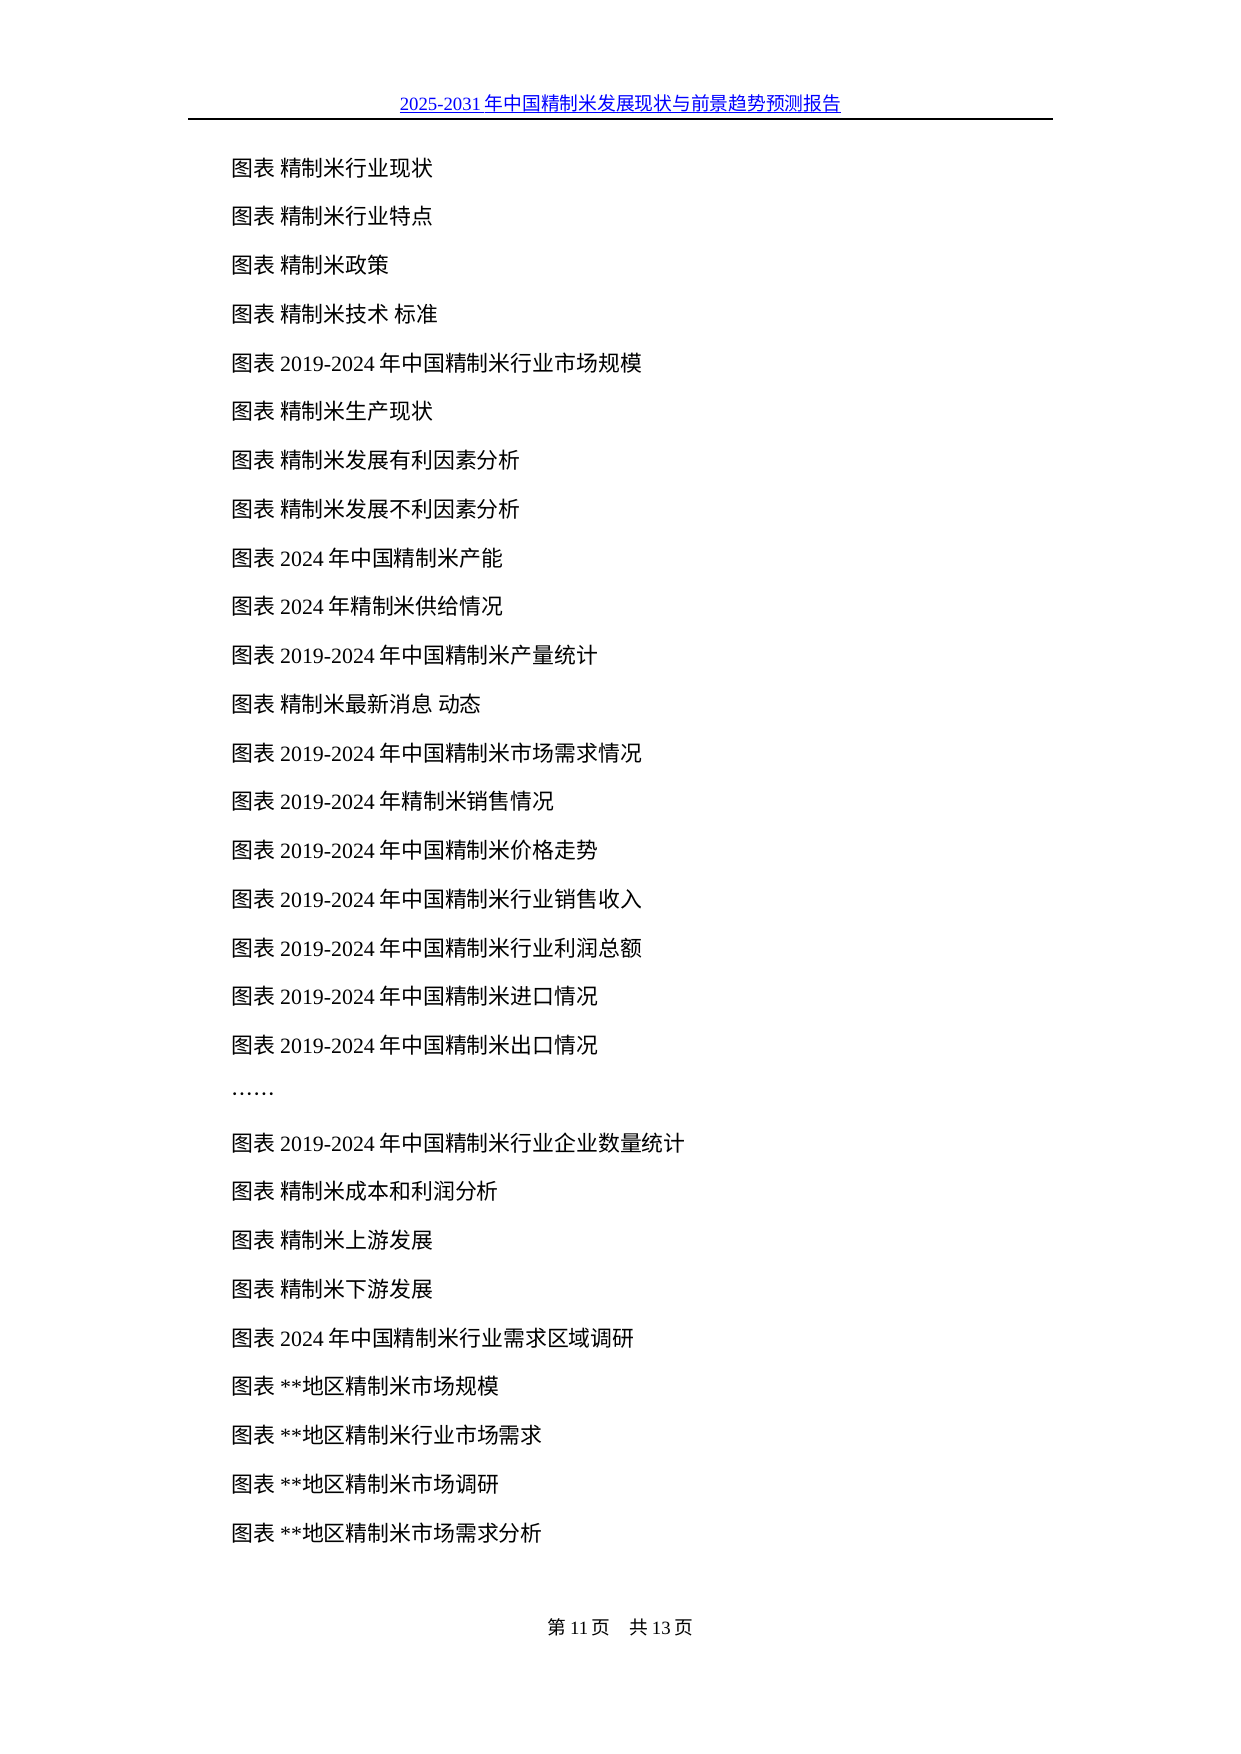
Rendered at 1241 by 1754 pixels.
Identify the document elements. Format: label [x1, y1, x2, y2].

text [187, 150, 1053, 1548]
